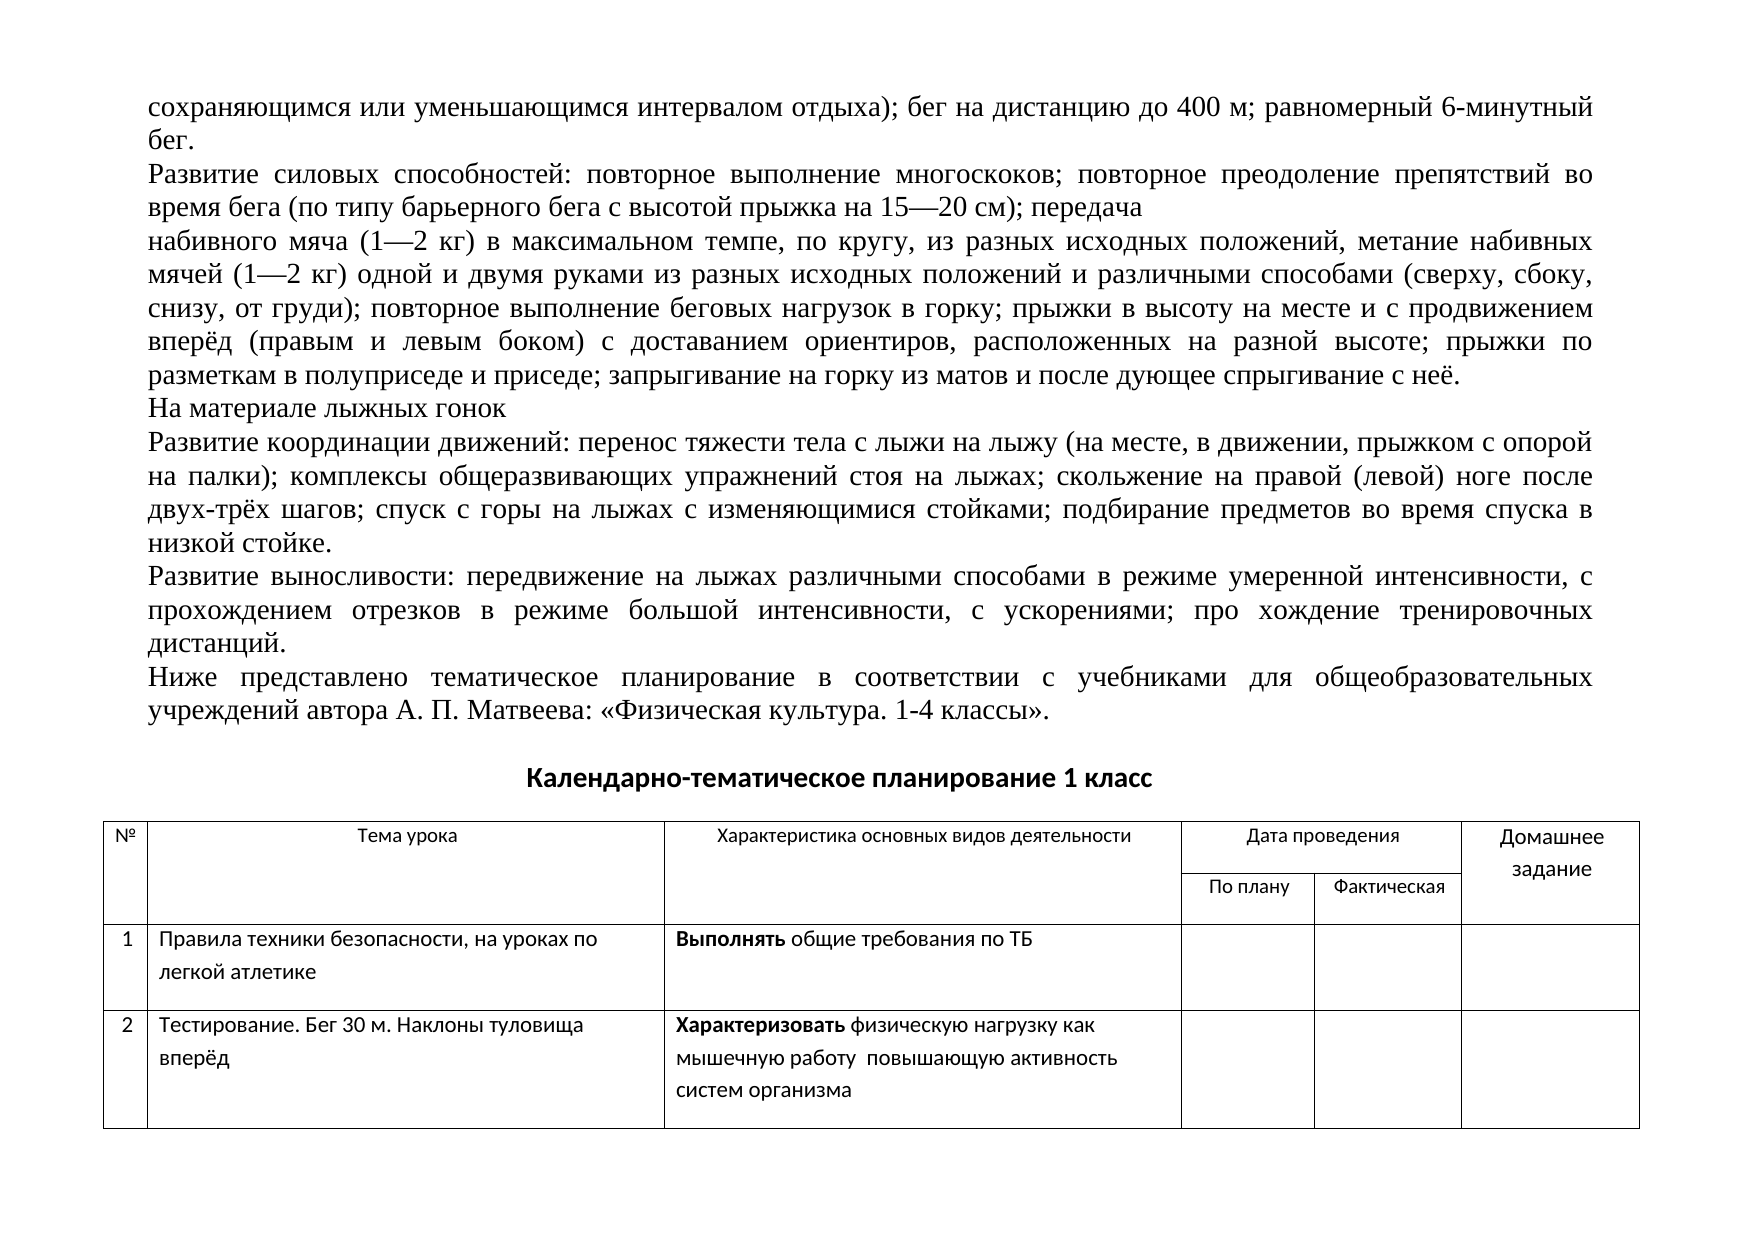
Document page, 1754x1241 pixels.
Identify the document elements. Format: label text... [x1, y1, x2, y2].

text Развитие силовых способностей: повторное выполнение многоскоков; повторное преодоление препятствий во время бега (по типу барьерного бега с высотой прыжка на 15—20 см); передача [148, 156, 1595, 223]
text Развитие выносливости: передвижение на лыжах различными способами в режиме умеренной интенсивности, с прохождением отрезков в режиме большой интенсивности, с ускорениями; про хождение тренировочных дистанций. [148, 558, 1595, 659]
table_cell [665, 1011, 1181, 1128]
table_cell 2 [104, 1011, 147, 1128]
table_header Характеристика основных видов деятельности [665, 822, 1181, 923]
table_cell Фактическая [1315, 874, 1461, 923]
table_header Домашнее задание [1462, 822, 1639, 923]
table_cell По плану [1182, 874, 1314, 923]
table_cell 1 [104, 925, 147, 1009]
table_cell [1315, 1011, 1461, 1128]
table_header Дата проведения [1182, 822, 1461, 872]
table_header № [104, 822, 147, 923]
text Развитие координации движений: перенос тяжести тела с лыжи на лыжу (на месте, в движении, прыжком с опорой на палки); комплексы общеразвивающих упражнений стоя на лыжах; скольжение на правой (левой) ноге после двух-трёх шагов; спуск с горы на лыжах с изменяющимися стойками; подбирание предметов во время спуска в низкой стойке. [148, 424, 1595, 558]
table_cell [1182, 1011, 1314, 1128]
text Календарно-тематическое планирование 1 класс [59, 759, 1683, 795]
table_cell [1315, 925, 1461, 1009]
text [148, 89, 1595, 156]
text На материале лыжных гонок [148, 391, 1595, 424]
text Ниже представлено тематическое планирование в соответствии с учебниками для общеобразовательных учреждений автора А. П. Матвеева: «Физическая культура. 1-4 классы». [148, 659, 1595, 726]
table_cell [1182, 925, 1314, 1009]
table_cell [1462, 1011, 1639, 1128]
text набивного мяча (1—2 кг) в максимальном темпе, по кругу, из разных исходных положений, метание набивных мячей (1—2 кг) одной и двумя руками из разных исходных положений и различными способами (сверху, сбоку, снизу, от груди); повторное выполнение беговых нагрузок в горку; прыжки в высоту на месте и с продвижением вперёд (правым и левым боком) с доставанием ориентиров, расположенных на разной высоте; прыжки по разметкам в полуприседе и приседе; запрыгивание на горку из матов и после дующее спрыгивание с неё. [148, 223, 1595, 391]
table_cell Правила техники безопасности, на уроках по легкой атлетике [148, 925, 664, 1009]
table_cell Тестирование. Бег 30 м. Наклоны туловища вперёд [148, 1011, 664, 1128]
table_cell Выполнять общие требования по ТБ [665, 925, 1181, 1009]
table_header Тема урока [148, 822, 664, 923]
table_cell [1462, 925, 1639, 1009]
